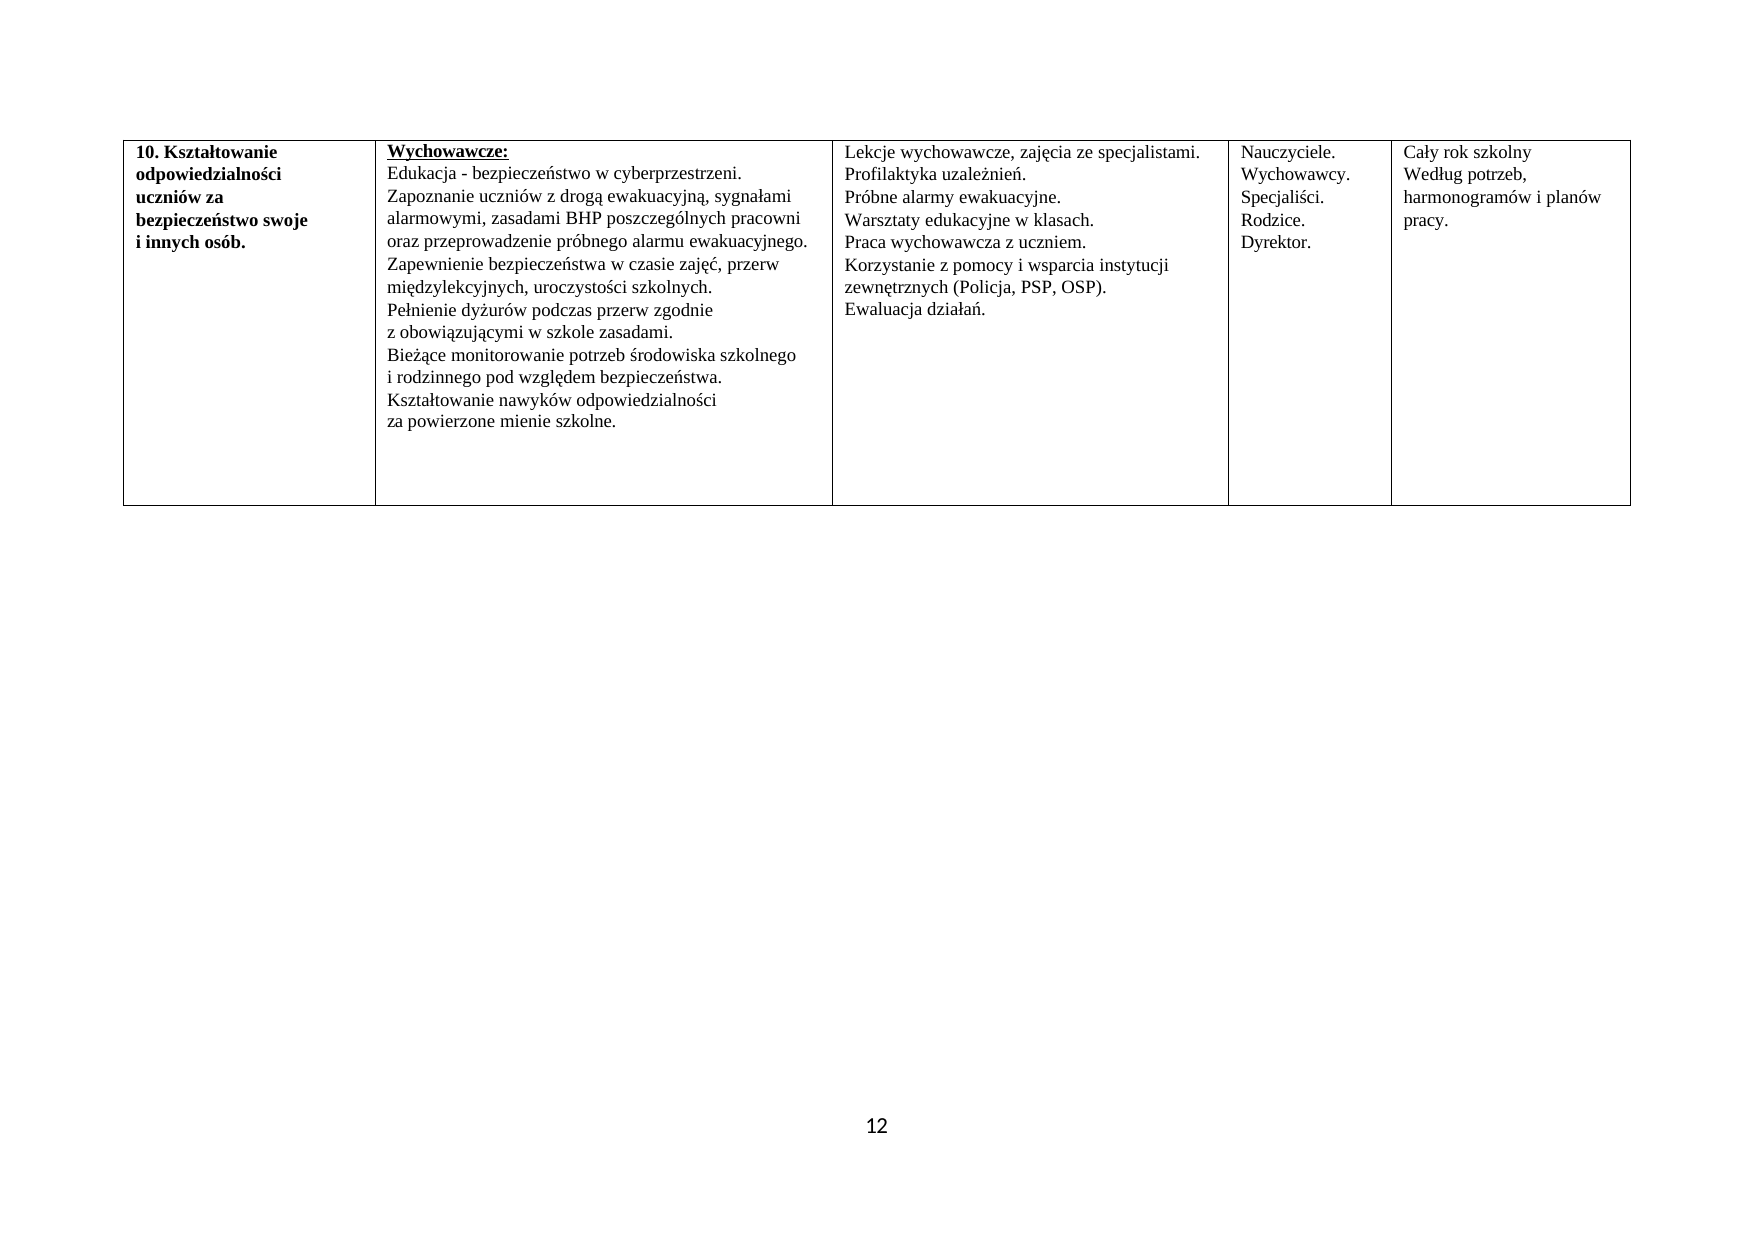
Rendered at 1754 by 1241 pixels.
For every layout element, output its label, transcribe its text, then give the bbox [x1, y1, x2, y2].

table_cell Nauczyciele. Wychowawcy. Specjaliści. Rodzice. Dyrektor. [1229, 141, 1391, 505]
table_cell Lekcje wychowawcze, zajęcia ze specjalistami. Profilaktyka uzależnień. Próbne alarmy ewakuacyjne. Warsztaty edukacyjne w klasach. Praca wychowawcza z uczniem. Korzystanie z pomocy i wsparcia instytucji zewnętrznych (Policja, PSP, OSP). Ewaluacja działań. [833, 141, 1228, 505]
table_cell Wychowawcze: Edukacja - bezpieczeństwo w cyberprzestrzeni. Zapoznanie uczniów z drogą ewakuacyjną, sygnałami alarmowymi, zasadami BHP poszczególnych pracowni oraz przeprowadzenie próbnego alarmu ewakuacyjnego. Zapewnienie bezpieczeństwa w czasie zajęć, przerw międzylekcyjnych, uroczystości szkolnych. Pełnienie dyżurów podczas przerw zgodnie z obowiązującymi w szkole zasadami. Bieżące monitorowanie potrzeb środowiska szkolnego i rodzinnego pod względem bezpieczeństwa. Kształtowanie nawyków odpowiedzialności za powierzone mienie szkolne. [376, 141, 832, 505]
table_cell 10. Kształtowanie odpowiedzialności uczniów za bezpieczeństwo swoje i innych osób. [124, 141, 375, 505]
table_cell Cały rok szkolny Według potrzeb, harmonogramów i planów pracy. [1392, 141, 1630, 505]
